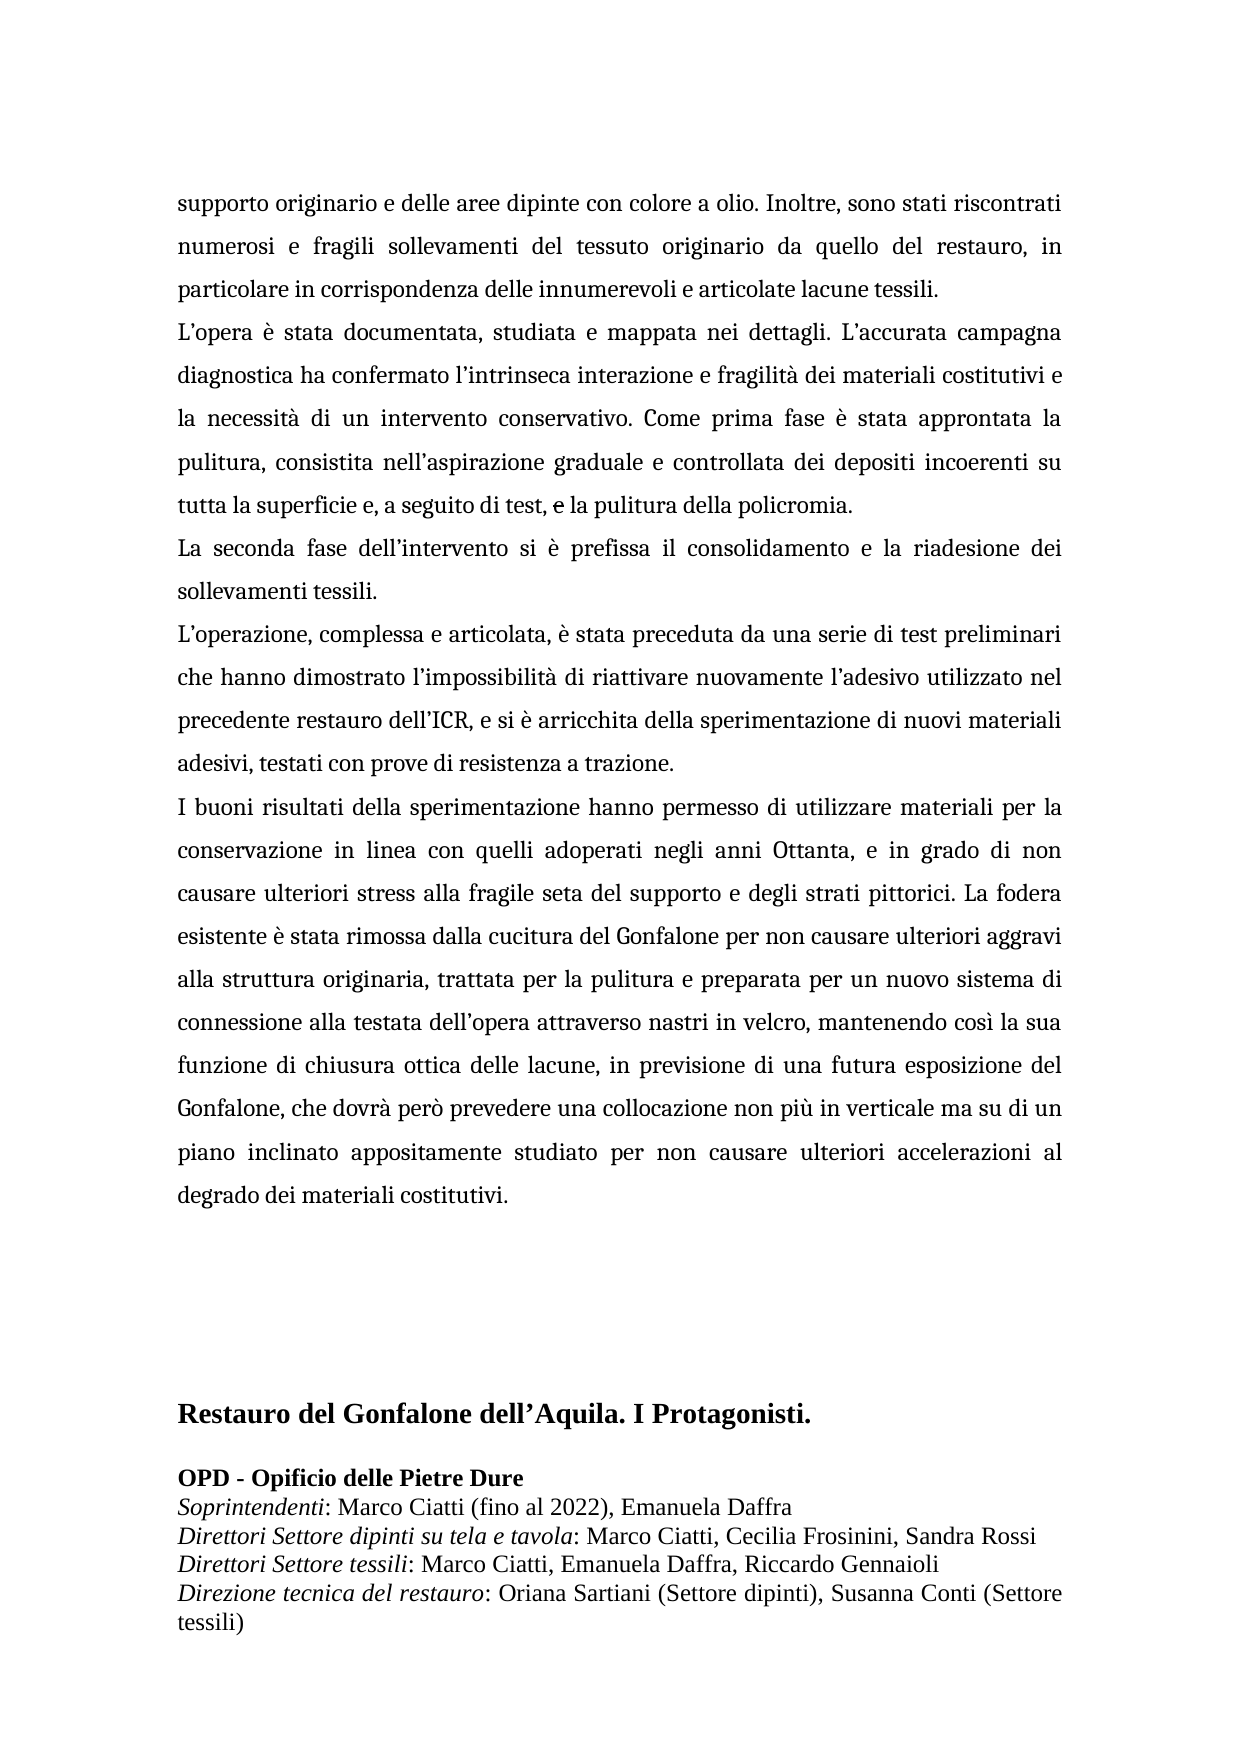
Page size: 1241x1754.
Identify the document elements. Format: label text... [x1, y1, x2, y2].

text Direzione tecnica del restauro: Oriana Sartiani (Settore dipinti), Susanna Conti (Settore tessili) [177, 1578, 1063, 1636]
text Soprintendenti: Marco Ciatti (fino al 2022), Emanuela Daffra [177, 1492, 1063, 1521]
text I buoni risultati della sperimentazione hanno permesso di utilizzare materiali per la conservazione in linea con quelli adoperati negli anni Ottanta, e in grado di non causare ulteriori stress alla fragile seta del supporto e degli strati pittorici. La fodera esistente è stata rimossa dalla cucitura del Gonfalone per non causare ulteriori aggravi alla struttura originaria, trattata per la pulitura e preparata per un nuovo sistema di connessione alla testata dell’opera attraverso nastri in velcro, mantenendo così la sua funzione di chiusura ottica delle lacune, in previsione di una futura esposizione del Gonfalone, che dovrà però prevedere una collocazione non più in verticale ma su di un piano inclinato appositamente studiato per non causare ulteriori accelerazioni al degrado dei materiali costitutivi. [177, 792, 1063, 1209]
text Direttori Settore tessili: Marco Ciatti, Emanuela Daffra, Riccardo Gennaioli [177, 1549, 1063, 1578]
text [177, 189, 1063, 304]
text La seconda fase dell’intervento si è prefissa il consolidamento e la riadesione dei sollevamenti tessili. [177, 534, 1063, 606]
text Direttori Settore dipinti su tela e tavola: Marco Ciatti, Cecilia Frosinini, Sandra Rossi [177, 1521, 1063, 1549]
text L’opera è stata documentata, studiata e mappata nei dettagli. L’accurata campagna diagnostica ha confermato l’intrinseca interazione e fragilità dei materiali costitutivi e la necessità di un intervento conservativo. Come prima fase è stata approntata la pulitura, consistita nell’aspirazione graduale e controllata dei depositi incoerenti su tutta la superficie e, a seguito di test, e la pulitura della policromia. [177, 318, 1063, 519]
text Restauro del Gonfalone dell’Aquila. I Protagonisti. [177, 1396, 1063, 1430]
text L’operazione, complessa e articolata, è stata preceduta da una serie di test preliminari che hanno dimostrato l’impossibilità di riattivare nuovamente l’adesivo utilizzato nel precedente restauro dell’ICR, e si è arricchita della sperimentazione di nuovi materiali adesivi, testati con prove di resistenza a trazione. [177, 620, 1063, 778]
text OPD - Opificio delle Pietre Dure [177, 1463, 1063, 1492]
